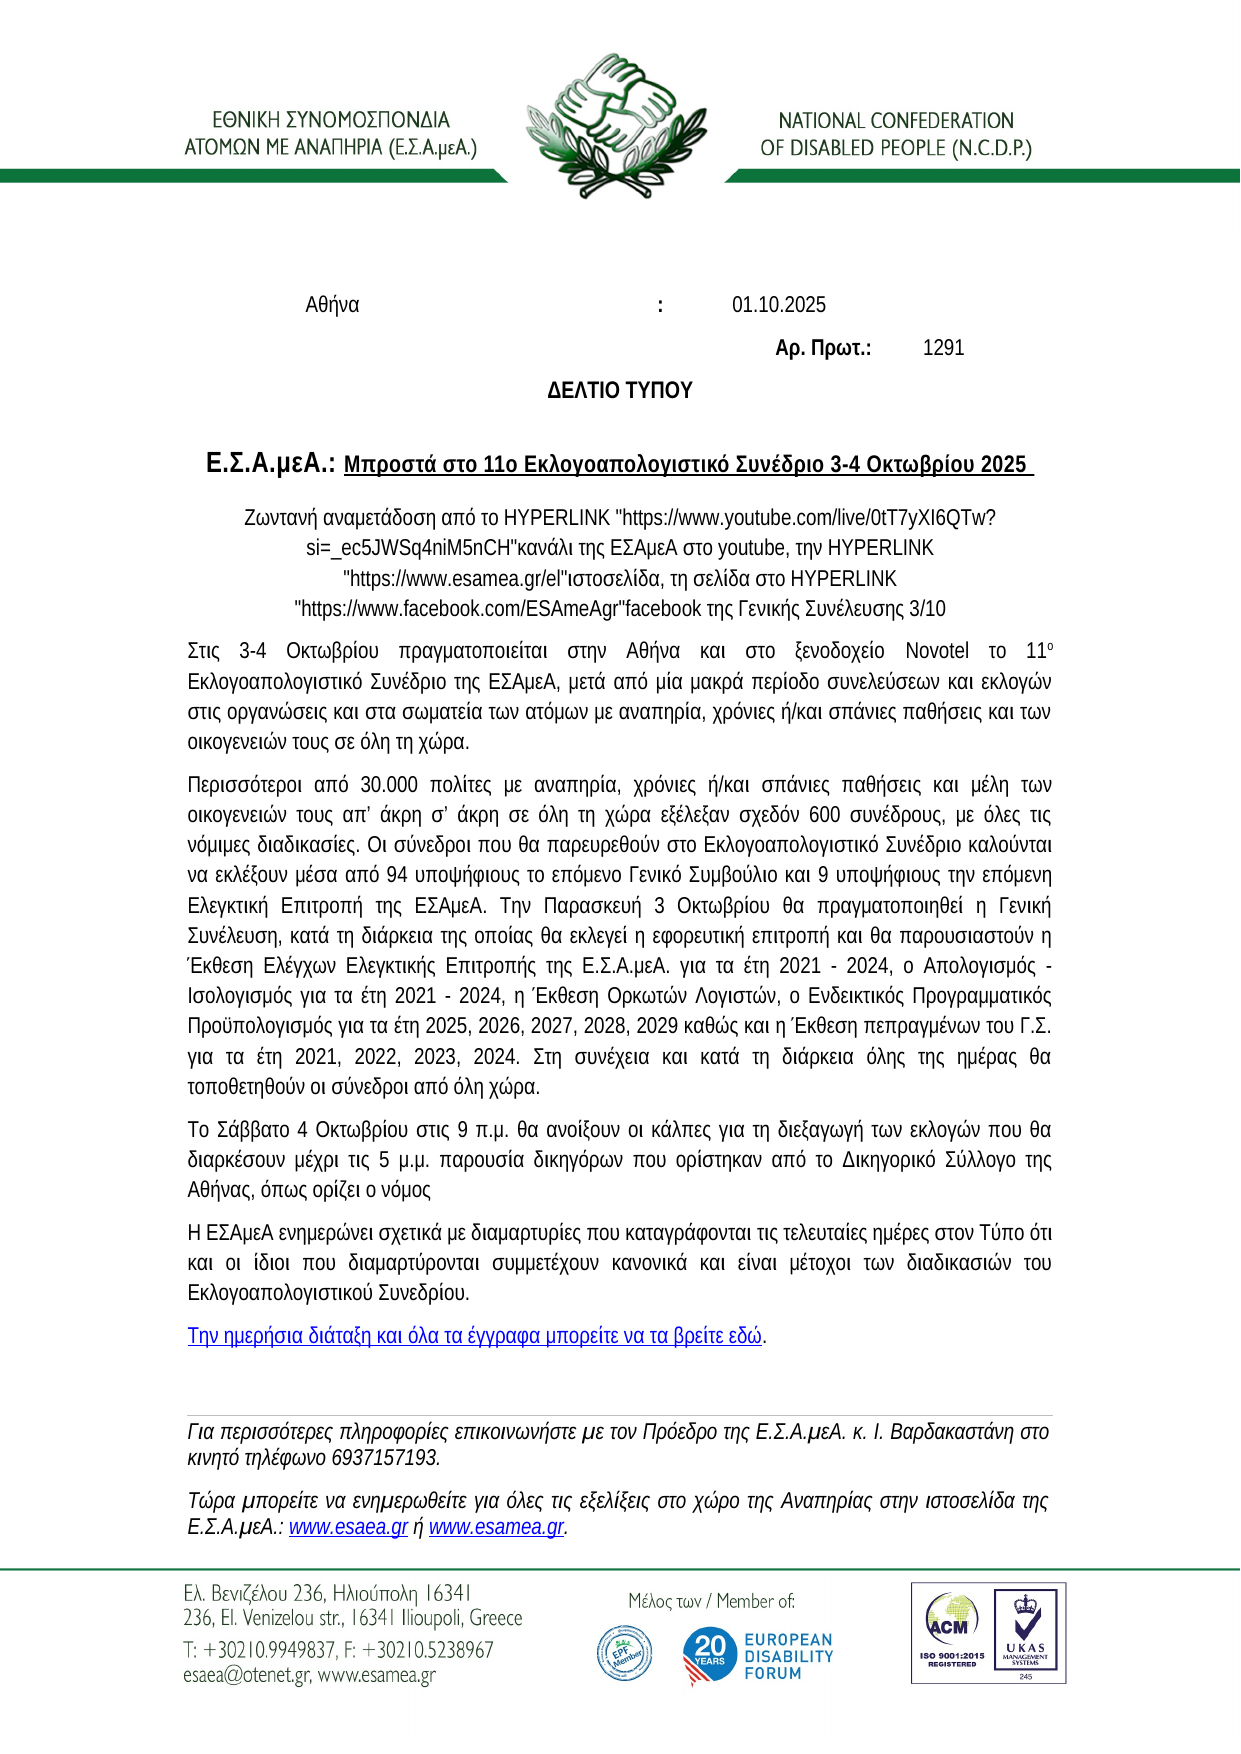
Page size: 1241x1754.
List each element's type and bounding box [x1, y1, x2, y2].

picture [0, 1556, 1240, 1738]
picture [0, 0, 1240, 237]
